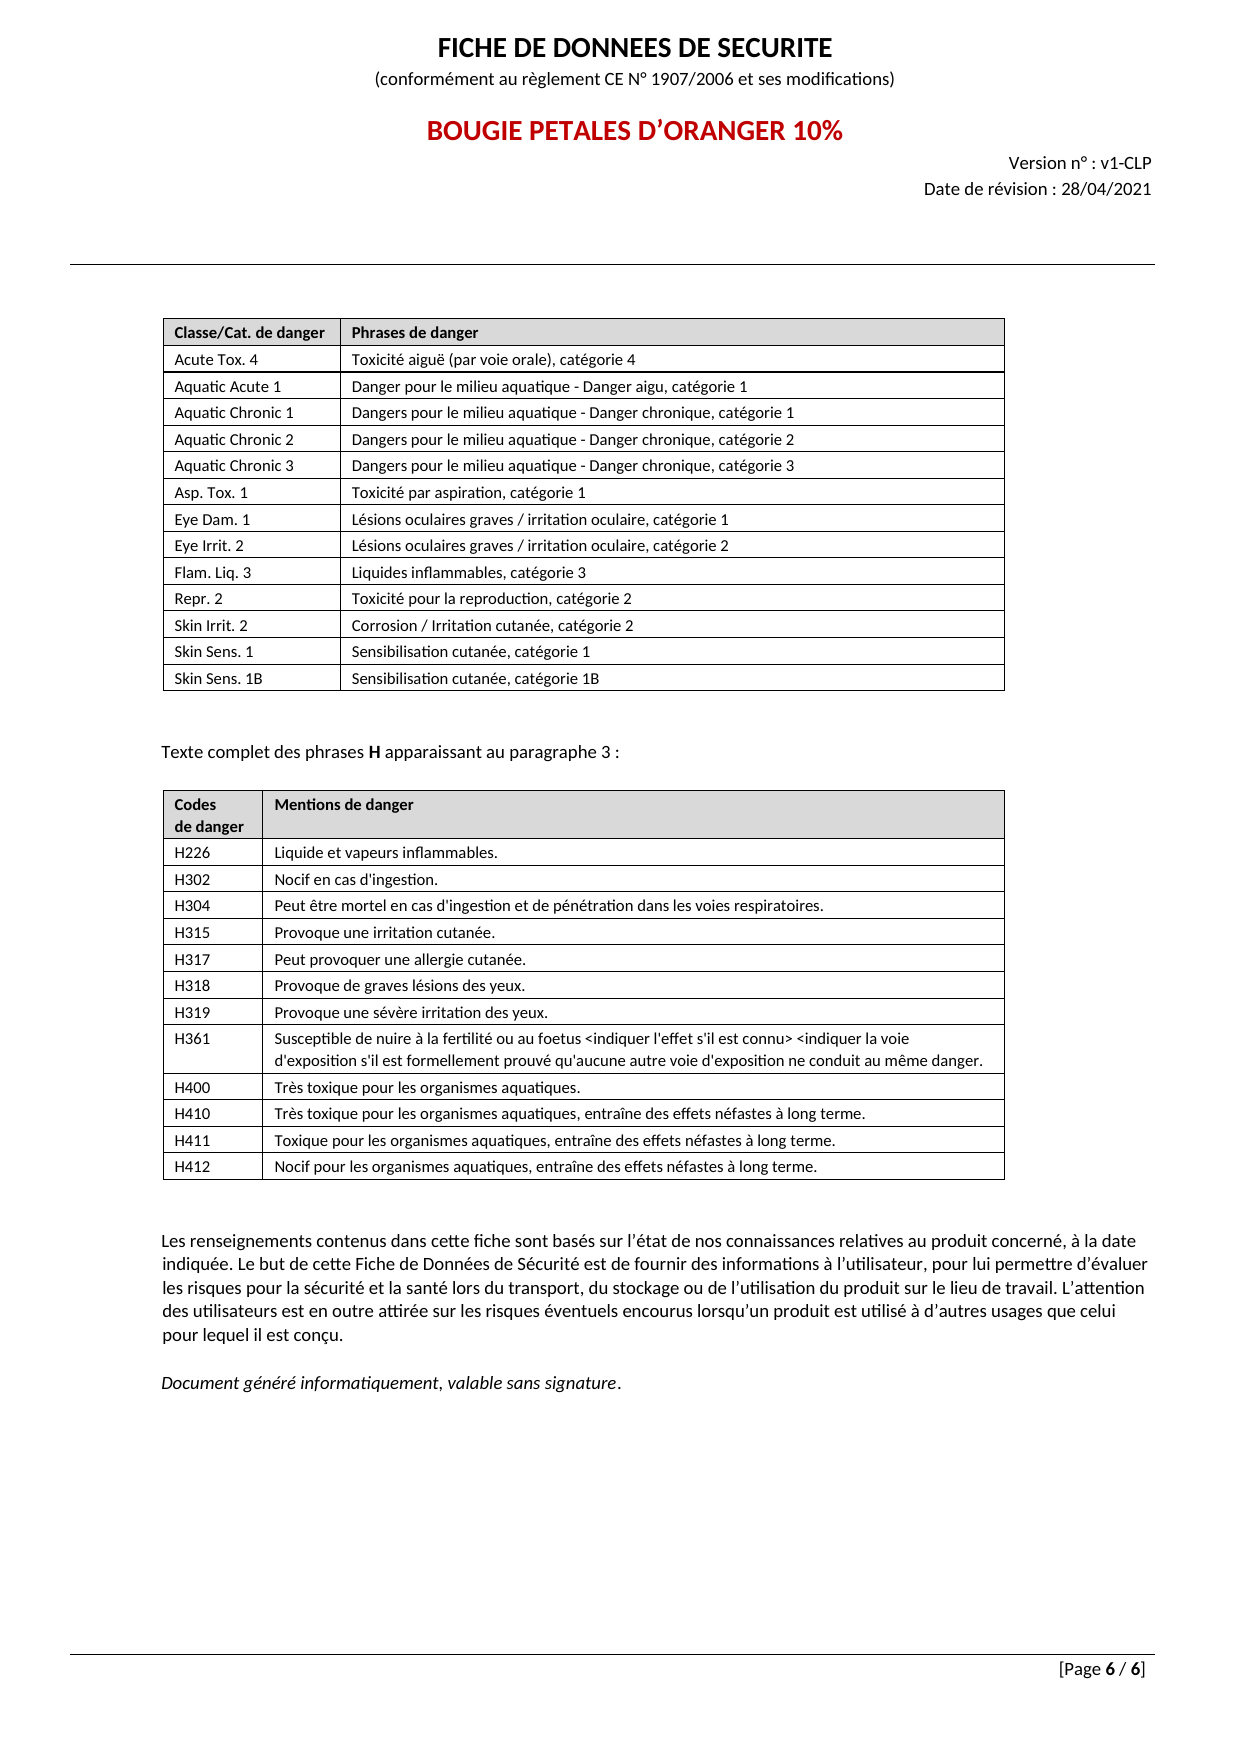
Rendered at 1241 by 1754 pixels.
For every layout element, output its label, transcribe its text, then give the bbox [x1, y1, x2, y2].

table_cell H400 [164, 1074, 262, 1099]
table_header Mentions de danger [263, 791, 1004, 838]
table_cell Toxicité par aspiration, catégorie 1 [341, 479, 1004, 504]
table_cell Dangers pour le milieu aquatique - Danger chronique, catégorie 2 [341, 426, 1004, 451]
table_cell Peut être mortel en cas d'ingestion et de pénétration dans les voies respiratoires. [263, 892, 1004, 918]
table_cell H317 [164, 945, 262, 971]
table_header Codes de danger [164, 791, 262, 838]
table_cell Flam. Liq. 3 [164, 558, 340, 584]
table_cell Susceptible de nuire à la fertilité ou au foetus <indiquer l'effet s'il est connu> <indiquer la voie d'exposition s'il est formellement prouvé qu'aucune autre voie d'exposition ne conduit au même danger. [263, 1025, 1004, 1072]
table_cell Toxicité pour la reproduction, catégorie 2 [341, 585, 1004, 610]
table_cell H361 [164, 1025, 262, 1072]
table_cell Peut provoquer une allergie cutanée. [263, 945, 1004, 971]
table_cell H302 [164, 866, 262, 891]
table_cell H315 [164, 919, 262, 944]
table_cell Aquatic Chronic 1 [164, 399, 340, 424]
table_cell Sensibilisation cutanée, catégorie 1B [341, 665, 1004, 690]
text Texte complet des phrases H apparaissant au paragraphe 3 : [161, 741, 1151, 763]
table_cell Provoque une irritation cutanée. [263, 919, 1004, 944]
table_cell Aquatic Chronic 2 [164, 426, 340, 451]
text Les renseignements contenus dans cette fiche sont basés sur l’état de nos connaissances relatives au produit concerné, à la date indiquée. Le but de cette Fiche de Données de Sécurité est de fournir des informations à l’utilisateur, pour lui permettre d’évaluer les risques pour la sécurité et la santé lors du transport, du stockage ou de l’utilisation du produit sur le lieu de travail. L’attention des utilisateurs est en outre attirée sur les risques éventuels encourus lorsqu’un produit est utilisé à d’autres usages que celui pour lequel il est conçu. [161, 1229, 1151, 1346]
table_cell Très toxique pour les organismes aquatiques. [263, 1074, 1004, 1099]
table_cell Sensibilisation cutanée, catégorie 1 [341, 638, 1004, 663]
table_cell H411 [164, 1127, 262, 1152]
table_cell Danger pour le milieu aquatique - Danger aigu, catégorie 1 [341, 373, 1004, 398]
table_cell Très toxique pour les organismes aquatiques, entraîne des effets néfastes à long terme. [263, 1100, 1004, 1126]
table_cell Provoque de graves lésions des yeux. [263, 972, 1004, 997]
table_cell Nocif en cas d'ingestion. [263, 866, 1004, 891]
table_cell Toxicité aiguë (par voie orale), catégorie 4 [341, 346, 1004, 371]
table_cell Provoque une sévère irritation des yeux. [263, 999, 1004, 1024]
table_cell Liquides inflammables, catégorie 3 [341, 558, 1004, 584]
table_cell H410 [164, 1100, 262, 1126]
table_cell H319 [164, 999, 262, 1024]
table_header Phrases de danger [341, 319, 1004, 345]
table_header Classe/Cat. de danger [164, 319, 340, 345]
table_cell Skin Sens. 1B [164, 665, 340, 690]
table_cell H412 [164, 1153, 262, 1179]
table_cell H304 [164, 892, 262, 918]
table_cell Dangers pour le milieu aquatique - Danger chronique, catégorie 1 [341, 399, 1004, 424]
table_cell Lésions oculaires graves / irritation oculaire, catégorie 2 [341, 532, 1004, 557]
table_cell Eye Dam. 1 [164, 505, 340, 531]
table_cell H318 [164, 972, 262, 997]
table_cell Acute Tox. 4 [164, 346, 340, 371]
table_cell Asp. Tox. 1 [164, 479, 340, 504]
table_cell Aquatic Chronic 3 [164, 452, 340, 478]
table_cell Liquide et vapeurs inflammables. [263, 839, 1004, 864]
text Document généré informatiquement, valable sans signature. [161, 1371, 1151, 1394]
table_cell Toxique pour les organismes aquatiques, entraîne des effets néfastes à long terme. [263, 1127, 1004, 1152]
table_cell Dangers pour le milieu aquatique - Danger chronique, catégorie 3 [341, 452, 1004, 478]
table_cell Skin Irrit. 2 [164, 611, 340, 637]
table_cell Nocif pour les organismes aquatiques, entraîne des effets néfastes à long terme. [263, 1153, 1004, 1179]
table_cell Lésions oculaires graves / irritation oculaire, catégorie 1 [341, 505, 1004, 531]
table_cell Eye Irrit. 2 [164, 532, 340, 557]
table_cell Repr. 2 [164, 585, 340, 610]
table_cell Corrosion / Irritation cutanée, catégorie 2 [341, 611, 1004, 637]
table_cell Aquatic Acute 1 [164, 373, 340, 398]
table_cell H226 [164, 839, 262, 864]
table_cell Skin Sens. 1 [164, 638, 340, 663]
